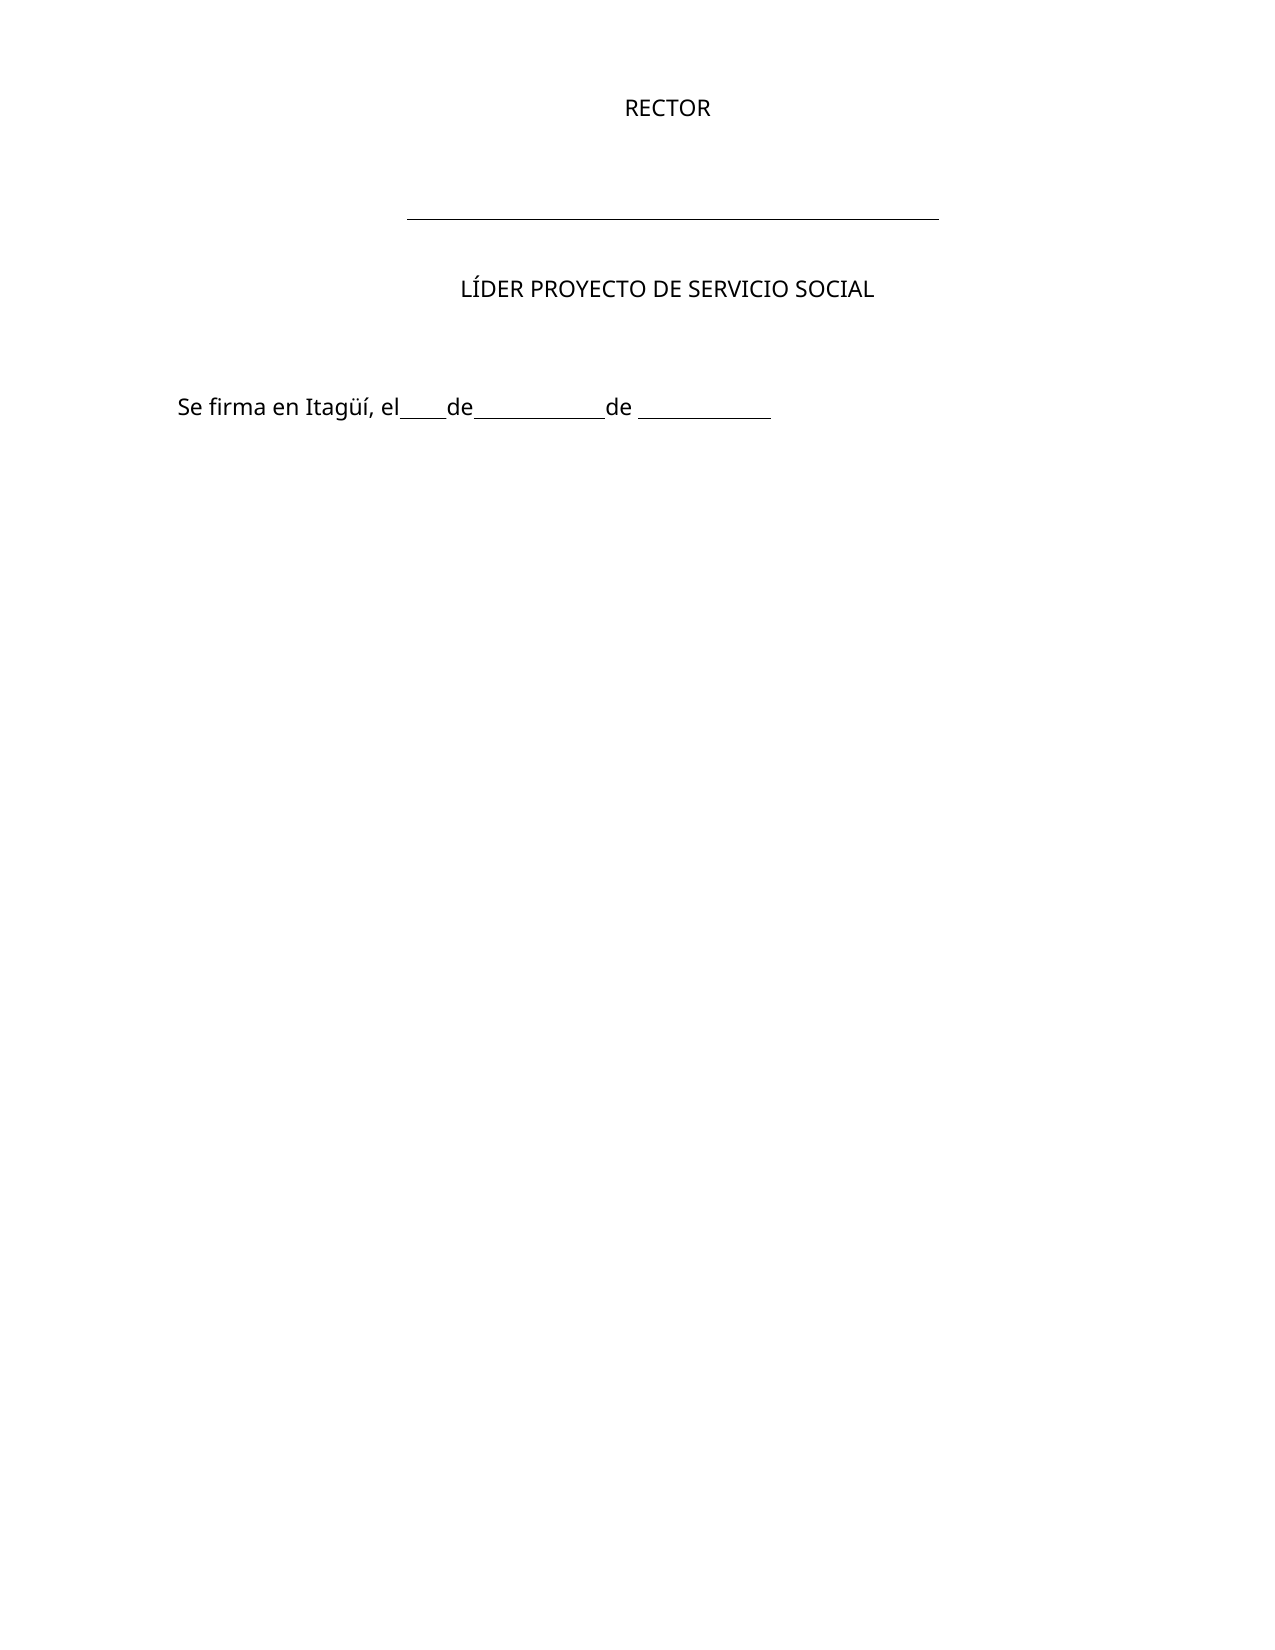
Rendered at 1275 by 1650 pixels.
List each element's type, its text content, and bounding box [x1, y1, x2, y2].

text RECTOR [617, 92, 718, 123]
text LÍDER PROYECTO DE SERVICIO SOCIAL [442, 273, 892, 304]
text Se firma en Itagüí, el de de [177, 391, 1185, 422]
